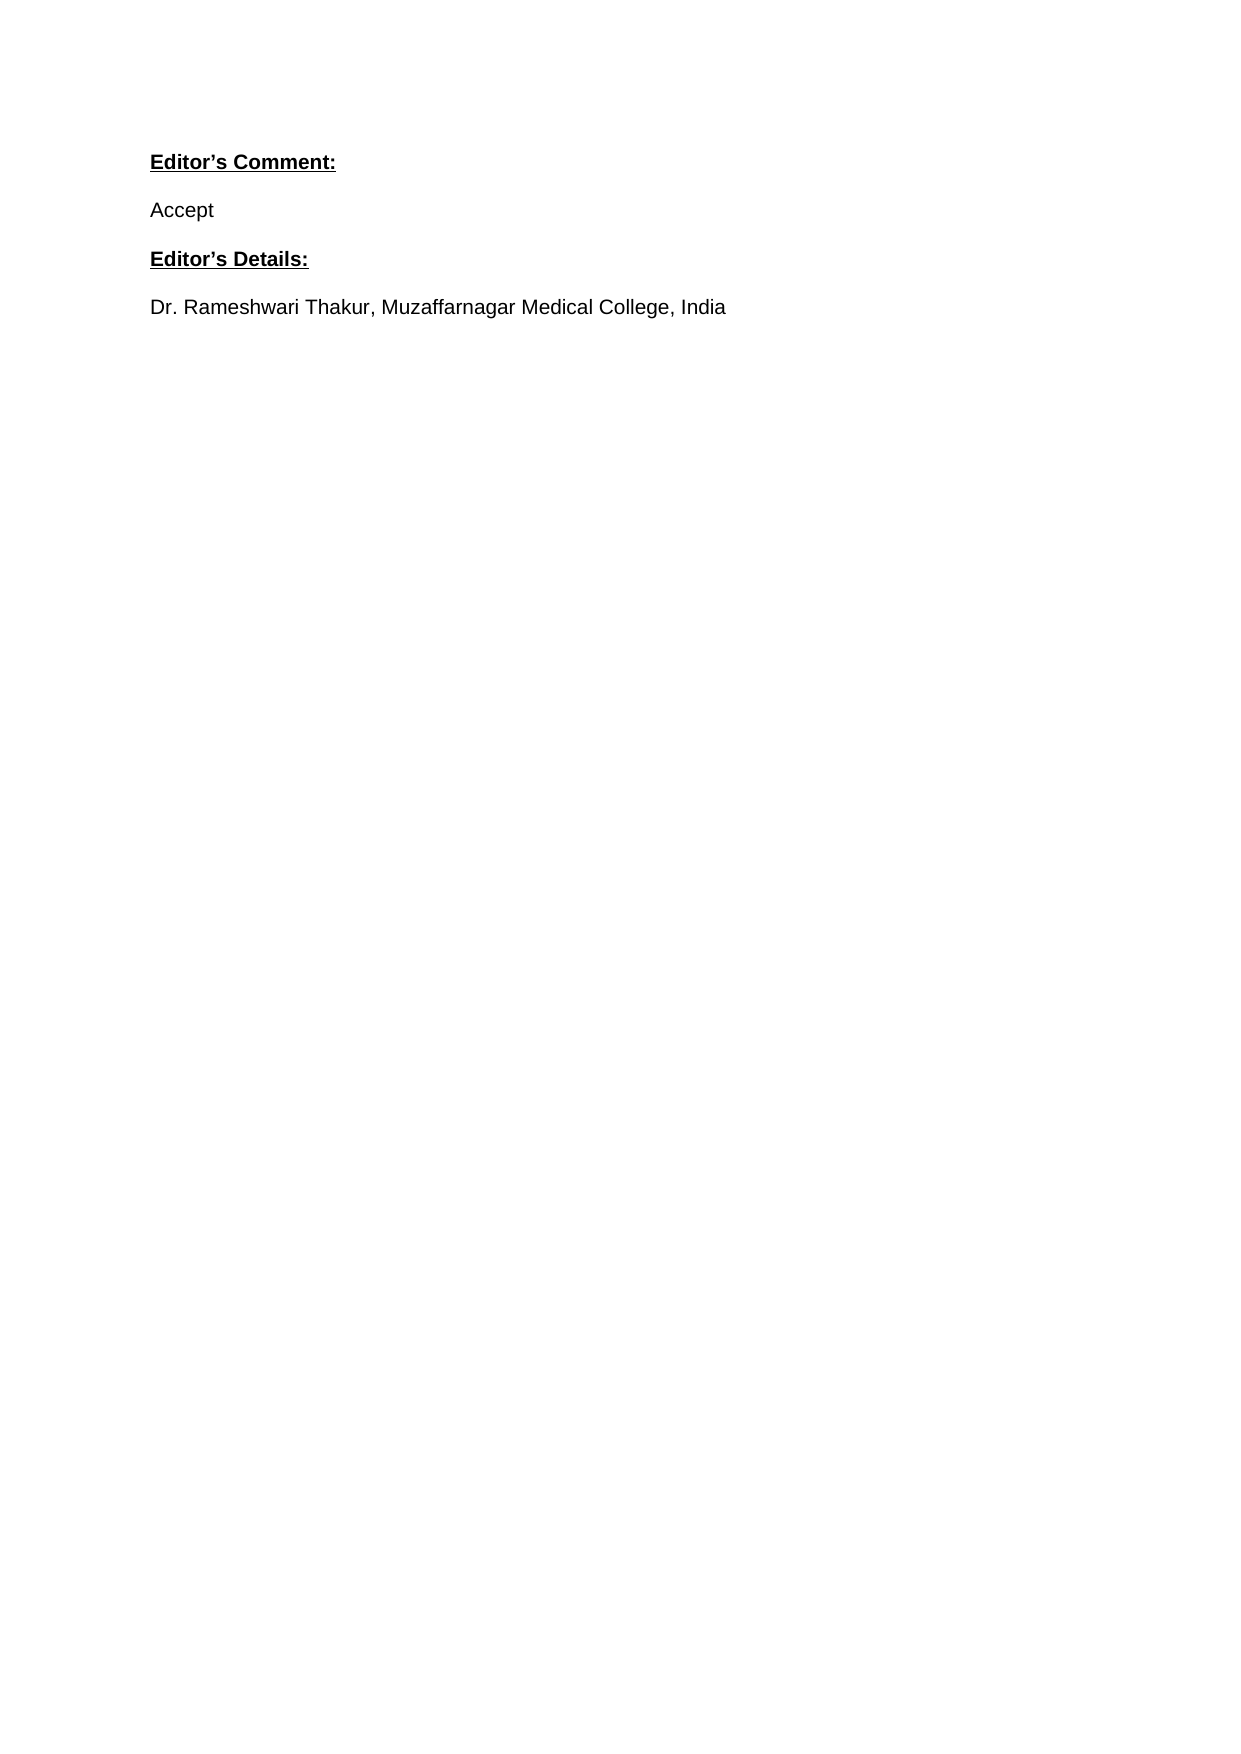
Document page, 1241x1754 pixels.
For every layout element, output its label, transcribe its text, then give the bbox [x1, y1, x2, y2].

text Editor’s Details: [150, 247, 1090, 271]
text Dr. Rameshwari Thakur, Muzaffarnagar Medical College, India [150, 295, 1090, 319]
text Editor’s Comment: [150, 150, 1090, 174]
text Accept [150, 198, 1090, 222]
